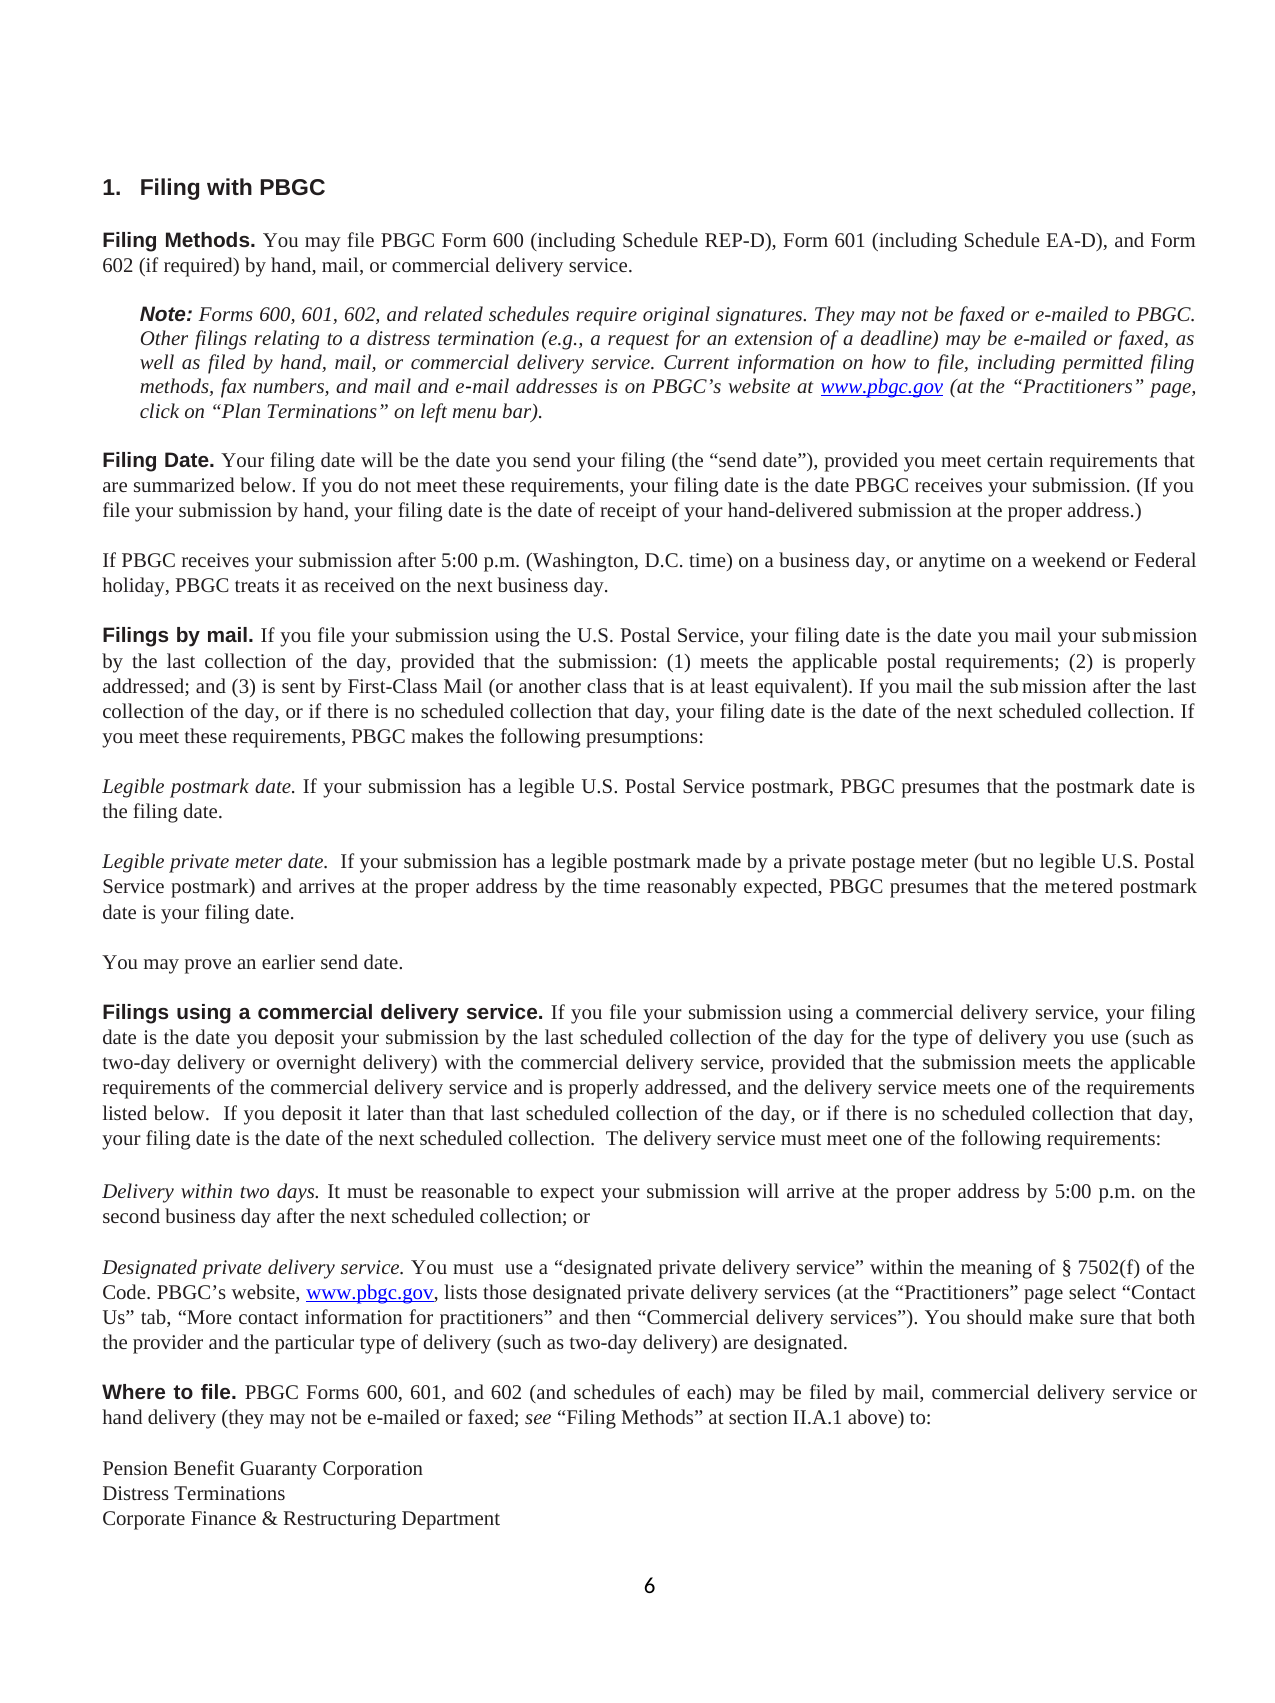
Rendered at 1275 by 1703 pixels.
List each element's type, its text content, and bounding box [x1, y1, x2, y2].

text Pension Benefit Guaranty Corporation [102, 1454, 1197, 1479]
text Corporate Finance & Restructuring Department [102, 1505, 1197, 1530]
text Distress Terminations [102, 1479, 1197, 1505]
text Note: Forms 600, 601, 602, and related schedules require original signatures. They may not be faxed or e-mailed to PBGC. Other filings relating to a distress termination (e.g., a request for an extension of a deadline) may be e-mailed or faxed, as well as filed by hand, mail, or commercial delivery service. Current information on how to file, including permitted filing methods, fax numbers, and mail and e-mail addresses is on PBGC’s website at www.pbgc.gov (at the “Practitioners” page, click on “Plan Terminations” on left menu bar). [139, 302, 1197, 423]
text Legible private meter date. If your submission has a legible postmark made by a private postage meter (but no legible U.S. Postal Service postmark) and arrives at the proper address by the time reasonably expected, PBGC presumes that the metered postmark date is your filing date. [102, 848, 1197, 924]
text You may prove an earlier send date. [102, 949, 1197, 974]
text Filings by mail. If you file your submission using the U.S. Postal Service, your filing date is the date you mail your submission by the last collection of the day, provided that the submission: (1) meets the applicable postal requirements; (2) is properly addressed; and (3) is sent by First-Class Mail (or another class that is at least equivalent). If you mail the submission after the last collection of the day, or if there is no scheduled collection that day, your filing date is the date of the next scheduled collection. If you meet these requirements, PBGC makes the following presumptions: [102, 622, 1197, 748]
text Filing Date. Your filing date will be the date you send your filing (the “send date”), provided you meet certain requirements that are summarized below. If you do not meet these requirements, your filing date is the date PBGC receives your submission. (If you file your submission by hand, your filing date is the date of receipt of your hand-delivered submission at the proper address.) [102, 447, 1197, 522]
text Designated private delivery service. You must use a “designated private delivery service” within the meaning of § 7502(f) of the Code. PBGC’s website, www.pbgc.gov, lists those designated private delivery services (at the “Practitioners” page select “Contact Us” tab, “More contact information for practitioners” and then “Commercial delivery services”). You should make sure that both the provider and the particular type of delivery (such as two-day delivery) are designated. [102, 1254, 1197, 1354]
text Delivery within two days. It must be reasonable to expect your submission will arrive at the proper address by 5:00 p.m. on the second business day after the next scheduled collection; or [102, 1178, 1197, 1228]
text Where to file. PBGC Forms 600, 601, and 602 (and schedules of each) may be filed by mail, commercial delivery service or hand delivery (they may not be e-mailed or faxed; see “Filing Methods” at section II.A.1 above) to: [102, 1379, 1197, 1429]
text Legible postmark date. If your submission has a legible U.S. Postal Service postmark, PBGC presumes that the postmark date is the filing date. [102, 773, 1197, 823]
text Filings using a commercial delivery service. If you file your submission using a commercial delivery service, your filing date is the date you deposit your submission by the last scheduled collection of the day for the type of delivery you use (such as two-day delivery or overnight delivery) with the commercial delivery service, provided that the submission meets the applicable requirements of the commercial delivery service and is properly addressed, and the delivery service meets one of the requirements listed below. If you deposit it later than that last scheduled collection of the day, or if there is no scheduled collection that day, your filing date is the date of the next scheduled collection. The delivery service must meet one of the following requirements: [102, 999, 1197, 1149]
text 1. Filing with PBGC [102, 174, 1197, 200]
text Filing Methods. You may file PBGC Form 600 (including Schedule REP-D), Form 601 (including Schedule EA-D), and Form 602 (if required) by hand, mail, or commercial delivery service. [102, 227, 1197, 277]
text If PBGC receives your submission after 5:00 p.m. (Washington, D.C. time) on a business day, or anytime on a weekend or Federal holiday, PBGC treats it as received on the next business day. [102, 547, 1197, 597]
